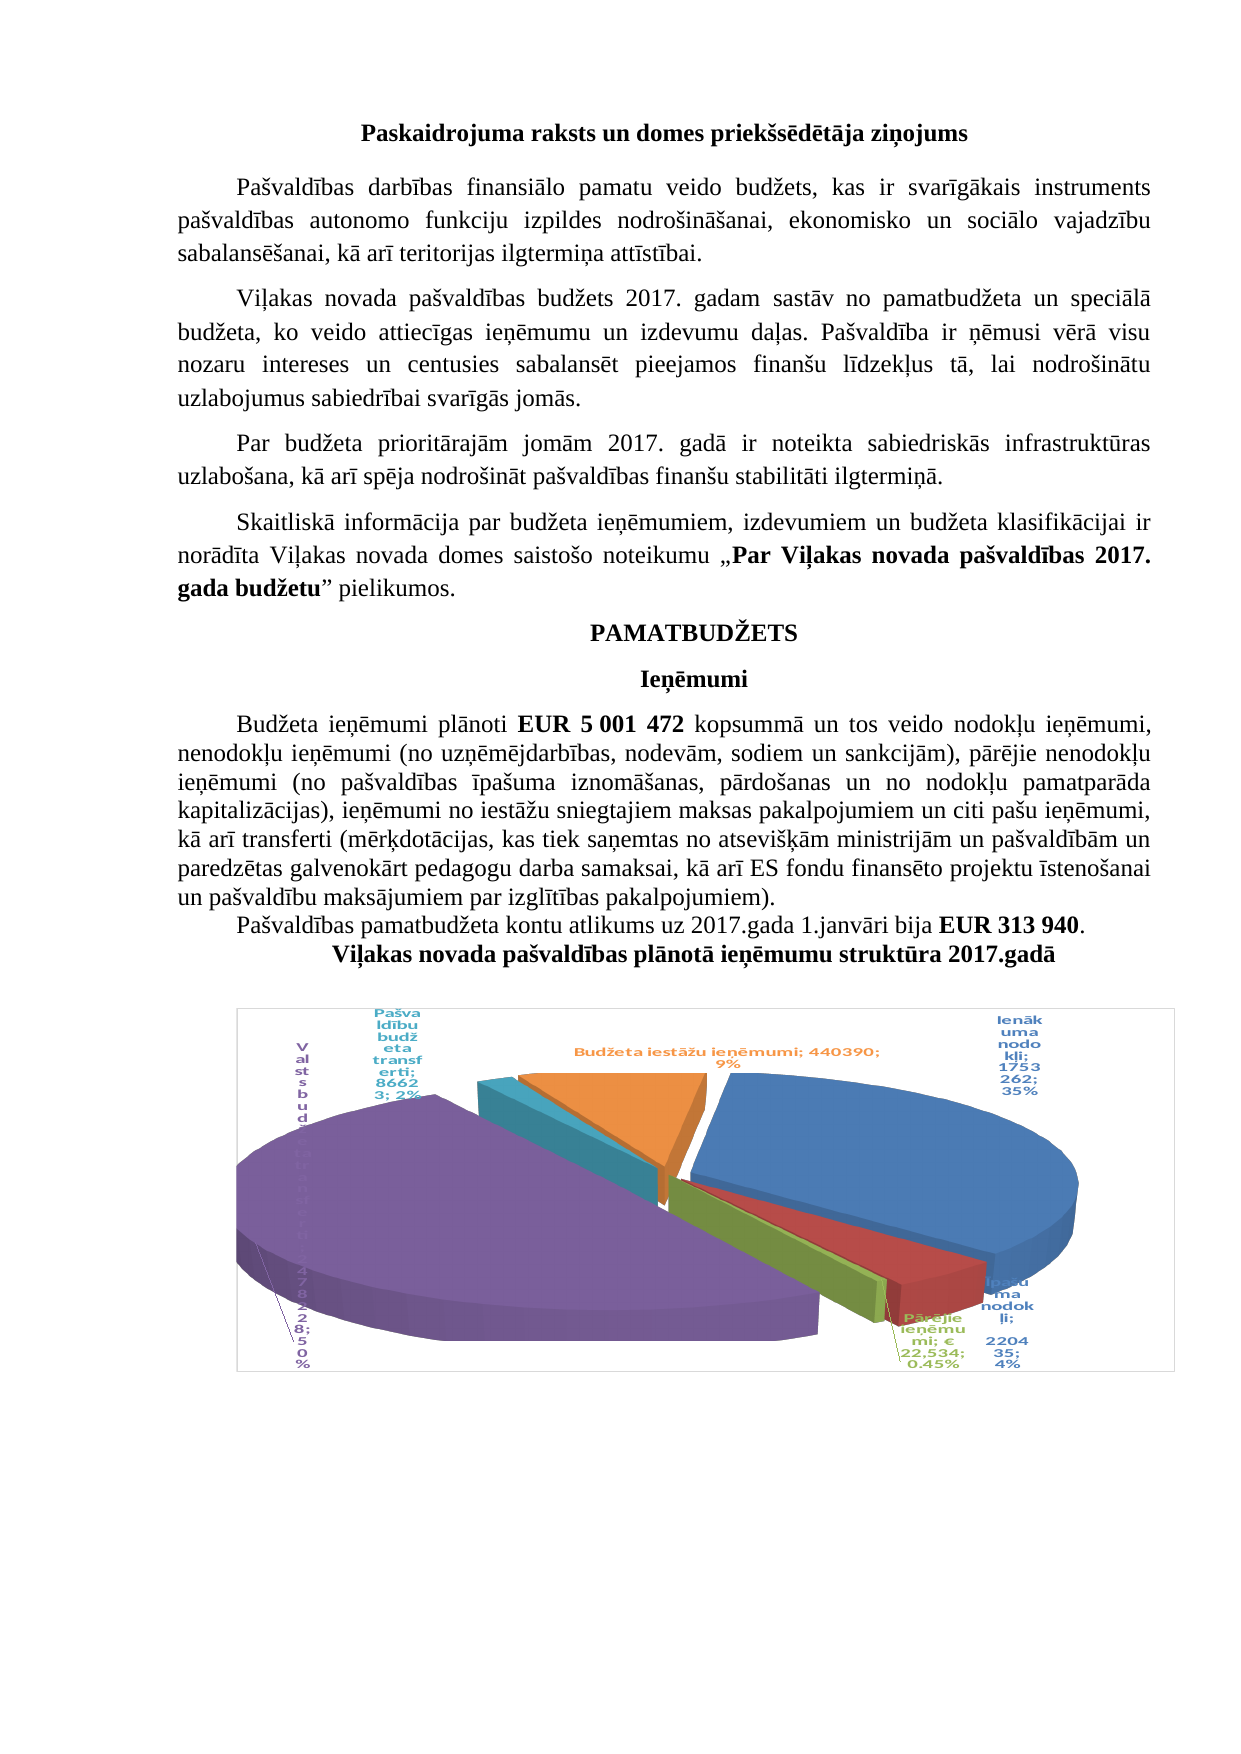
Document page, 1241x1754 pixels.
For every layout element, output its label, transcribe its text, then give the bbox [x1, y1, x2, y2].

text Budžeta ieņēmumi plānoti EUR 5 001 472 kopsummā un tos veido nodokļu ieņēmumi, nenodokļu ieņēmumi (no uzņēmējdarbības, nodevām, sodiem un sankcijām), pārējie nenodokļu ieņēmumi (no pašvaldības īpašuma iznomāšanas, pārdošanas un no nodokļu pamatparāda kapitalizācijas), ieņēmumi no iestāžu sniegtajiem maksas pakalpojumiem un citi pašu ieņēmumi, kā arī transferti (mērķdotācijas, kas tiek saņemtas no atsevišķām ministrijām un pašvaldībām un paredzētas galvenokārt pedagogu darba samaksai, kā arī ES fondu finansēto projektu īstenošanai un pašvaldību maksājumiem par izglītības pakalpojumiem). [177, 709, 1152, 911]
text Viļakas novada pašvaldības plānotā ieņēmumu struktūra 2017.gadā [177, 939, 1152, 968]
text Viļakas novada pašvaldības budžets 2017. gadam sastāv no pamatbudžeta un speciālā budžeta, ko veido attiecīgas ieņēmumu un izdevumu daļas. Pašvaldība ir ņēmusi vērā visu nozaru intereses un centusies sabalansēt pieejamos finanšu līdzekļus tā, lai nodrošinātu uzlabojumus sabiedrībai svarīgās jomās. [177, 283, 1152, 411]
text PAMATBUDŽETS [177, 618, 1152, 647]
text Pašvaldības darbības finansiālo pamatu veido budžets, kas ir svarīgākais instruments pašvaldības autonomo funkciju izpildes nodrošināšanai, ekonomisko un sociālo vajadzību sabalansēšanai, kā arī teritorijas ilgtermiņa attīstībai. [177, 172, 1152, 267]
text Ieņēmumi [177, 664, 1152, 692]
text Skaitliskā informācija par budžeta ieņēmumiem, izdevumiem un budžeta klasifikācijai ir norādīta Viļakas novada domes saistošo noteikumu „Par Viļakas novada pašvaldības 2017. gada budžetu” pielikumos. [177, 507, 1152, 601]
text Pašvaldības pamatbudžeta kontu atlikums uz 2017.gada 1.janvāri bija EUR 313 940. [177, 911, 1152, 939]
text Paskaidrojuma raksts un domes priekšsēdētāja ziņojums [177, 118, 1152, 147]
text Par budžeta prioritārajām jomām 2017. gadā ir noteikta sabiedriskās infrastruktūras uzlabošana, kā arī spēja nodrošināt pašvaldības finanšu stabilitāti ilgtermiņā. [177, 428, 1152, 490]
